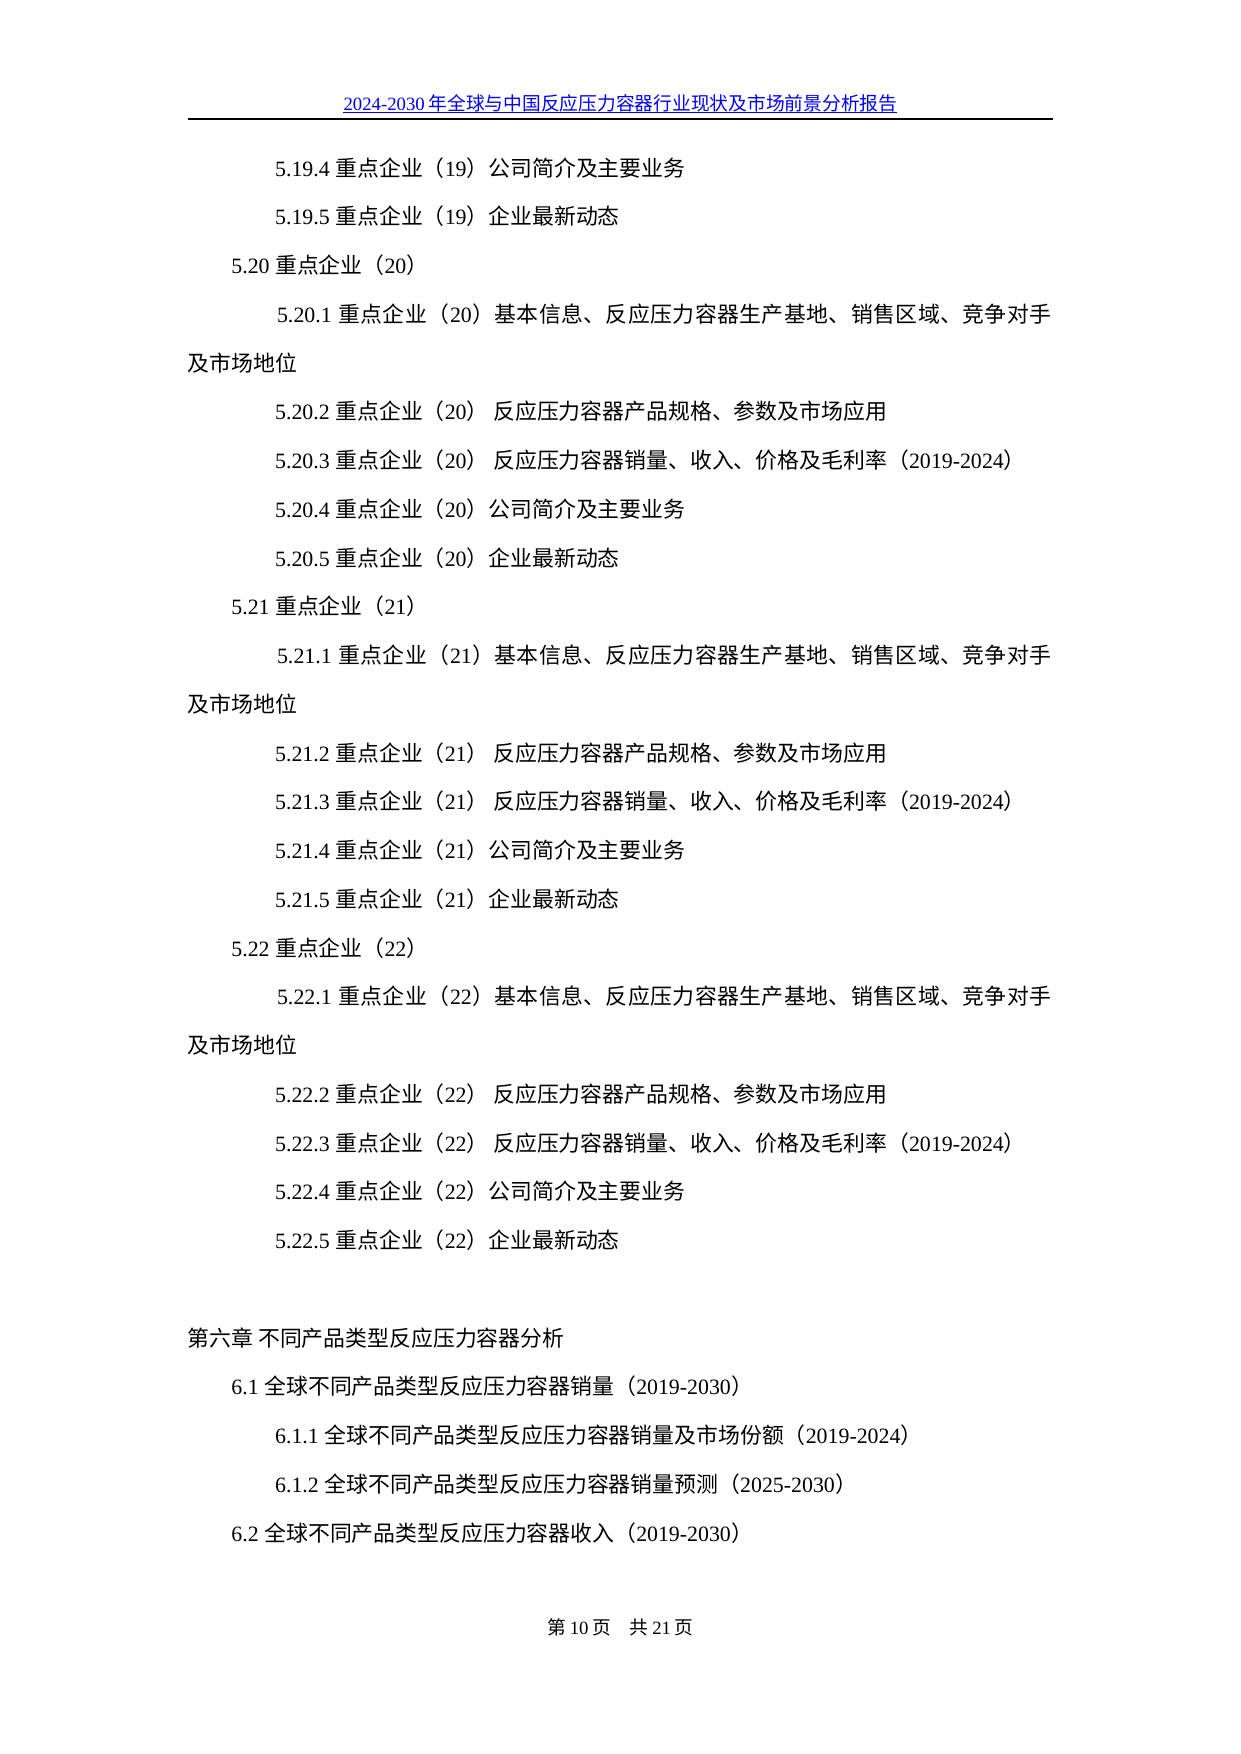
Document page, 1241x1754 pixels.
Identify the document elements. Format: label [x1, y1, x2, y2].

text [187, 150, 1053, 1548]
